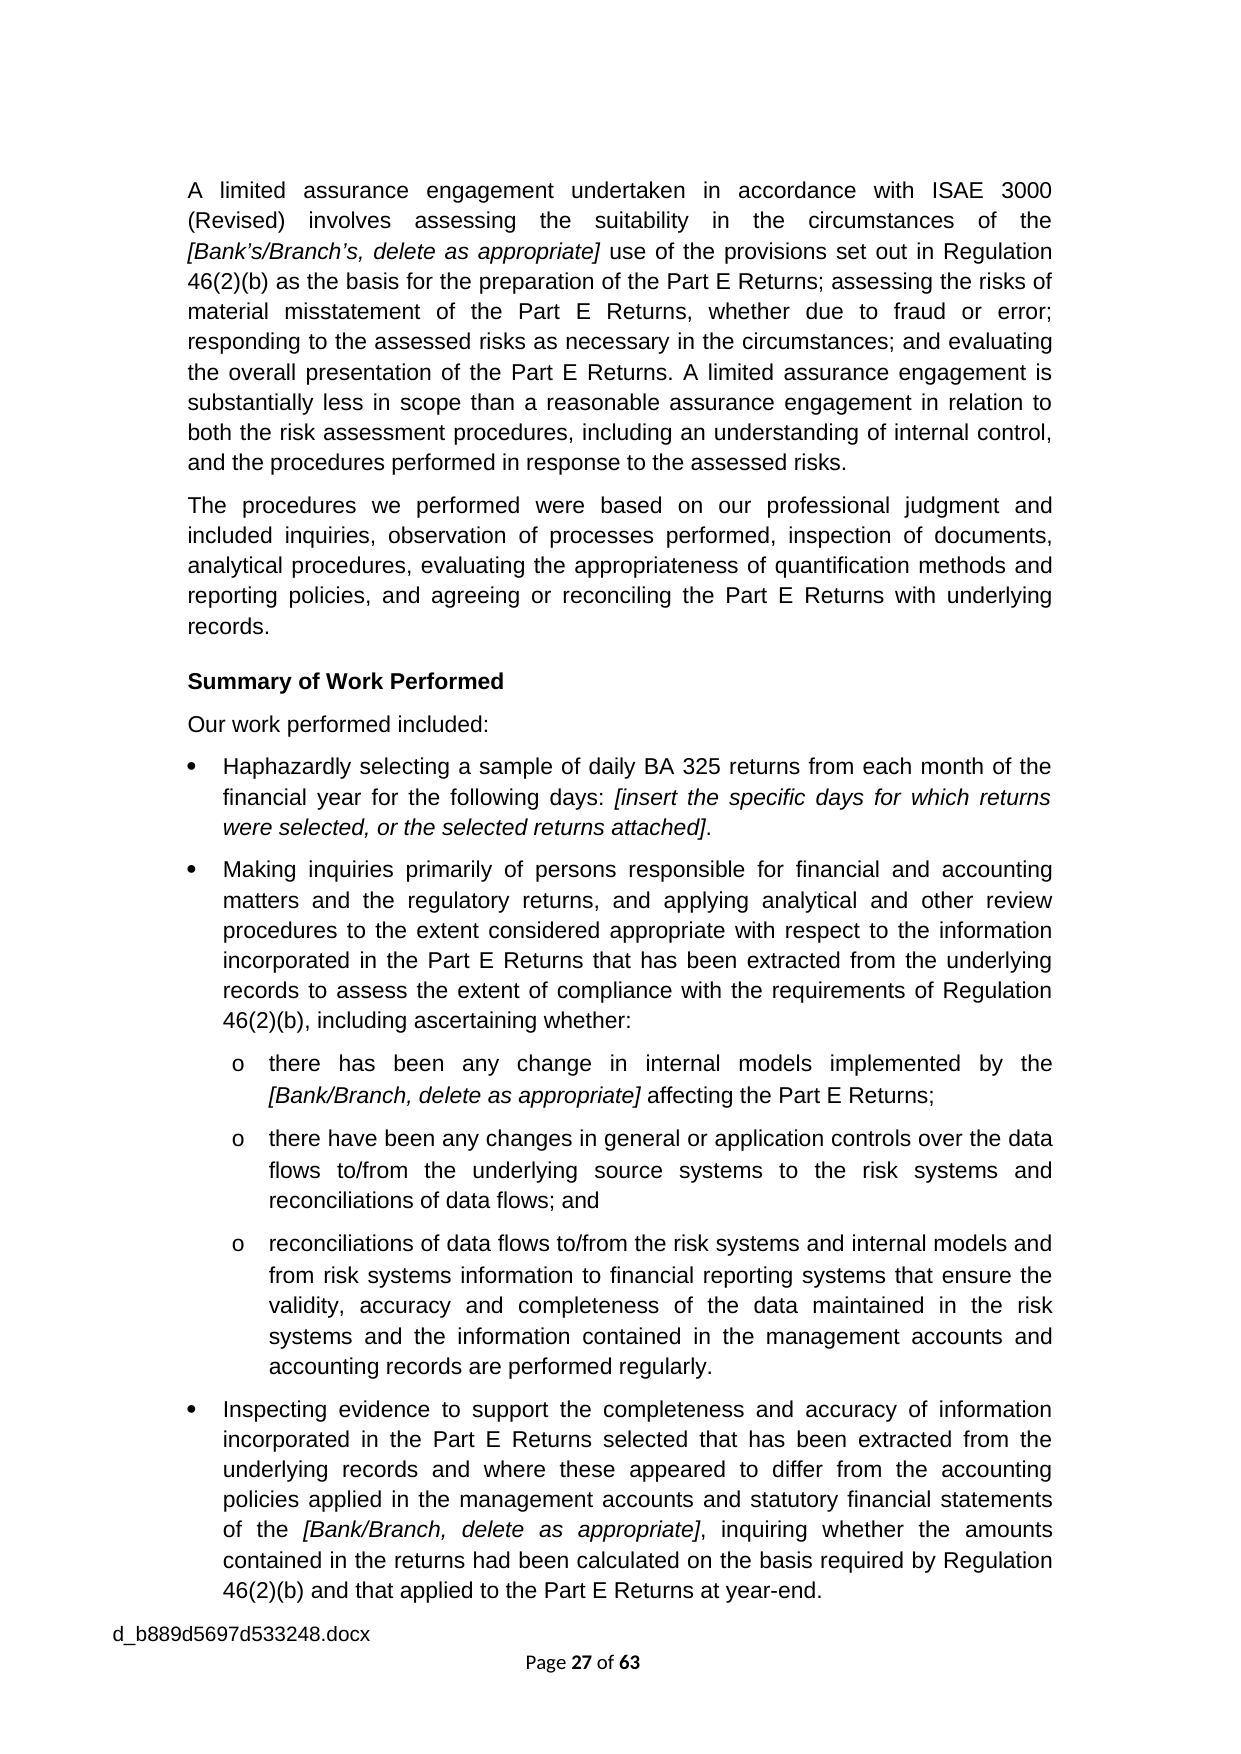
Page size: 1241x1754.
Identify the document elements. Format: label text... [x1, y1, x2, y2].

list Inspecting evidence to support the completeness and accuracy of information incorporated in the Part E Returns selected that has been extracted from the underlying records and where these appeared to differ from the accounting policies applied in the management accounts and statutory financial statements of the [Bank/Branch, delete as appropriate], inquiring whether the amounts contained in the returns had been calculated on the basis required by Regulation 46(2)(b) and that applied to the Part E Returns at year-end. [175, 1396, 1053, 1603]
list Making inquiries primarily of persons responsible for financial and accounting matters and the regulatory returns, and applying analytical and other review procedures to the extent considered appropriate with respect to the information incorporated in the Part E Returns that has been extracted from the underlying records to assess the extent of compliance with the requirements of Regulation 46(2)(b), including ascertaining whether: [175, 856, 1053, 1034]
list reconciliations of data flows to/from the risk systems and internal models and from risk systems information to financial reporting systems that ensure the validity, accuracy and completeness of the data maintained in the risk systems and the information contained in the management accounts and accounting records are performed regularly. [218, 1230, 1053, 1379]
text A limited assurance engagement undertaken in accordance with ISAE 3000 (Revised) involves assessing the suitability in the circumstances of the [Bank’s/Branch’s, delete as appropriate] use of the provisions set out in Regulation 46(2)(b) as the basis for the preparation of the Part E Returns; assessing the risks of material misstatement of the Part E Returns, whether due to fraud or error; responding to the assessed risks as necessary in the circumstances; and evaluating the overall presentation of the Part E Returns. A limited assurance engagement is substantially less in scope than a reasonable assurance engagement in relation to both the risk assessment procedures, including an understanding of internal control, and the procedures performed in response to the assessed risks. [187, 177, 1053, 475]
list there has been any change in internal models implemented by the [Bank/Branch, delete as appropriate] affecting the Part E Returns; [218, 1050, 1053, 1109]
list there have been any changes in general or application controls over the data flows to/from the underlying source systems to the risk systems and reconciliations of data flows; and [218, 1125, 1053, 1214]
text Summary of Work Performed [187, 668, 1053, 694]
list Haphazardly selecting a sample of daily BA 325 returns from each month of the financial year for the following days: [insert the specific days for which returns were selected, or the selected returns attached]. [175, 753, 1053, 840]
text The procedures we performed were based on our professional judgment and included inquiries, observation of processes performed, inspection of documents, analytical procedures, evaluating the appropriateness of quantification methods and reporting policies, and agreeing or reconciling the Part E Returns with underlying records. [187, 492, 1053, 639]
text Our work performed included: [187, 711, 1053, 737]
